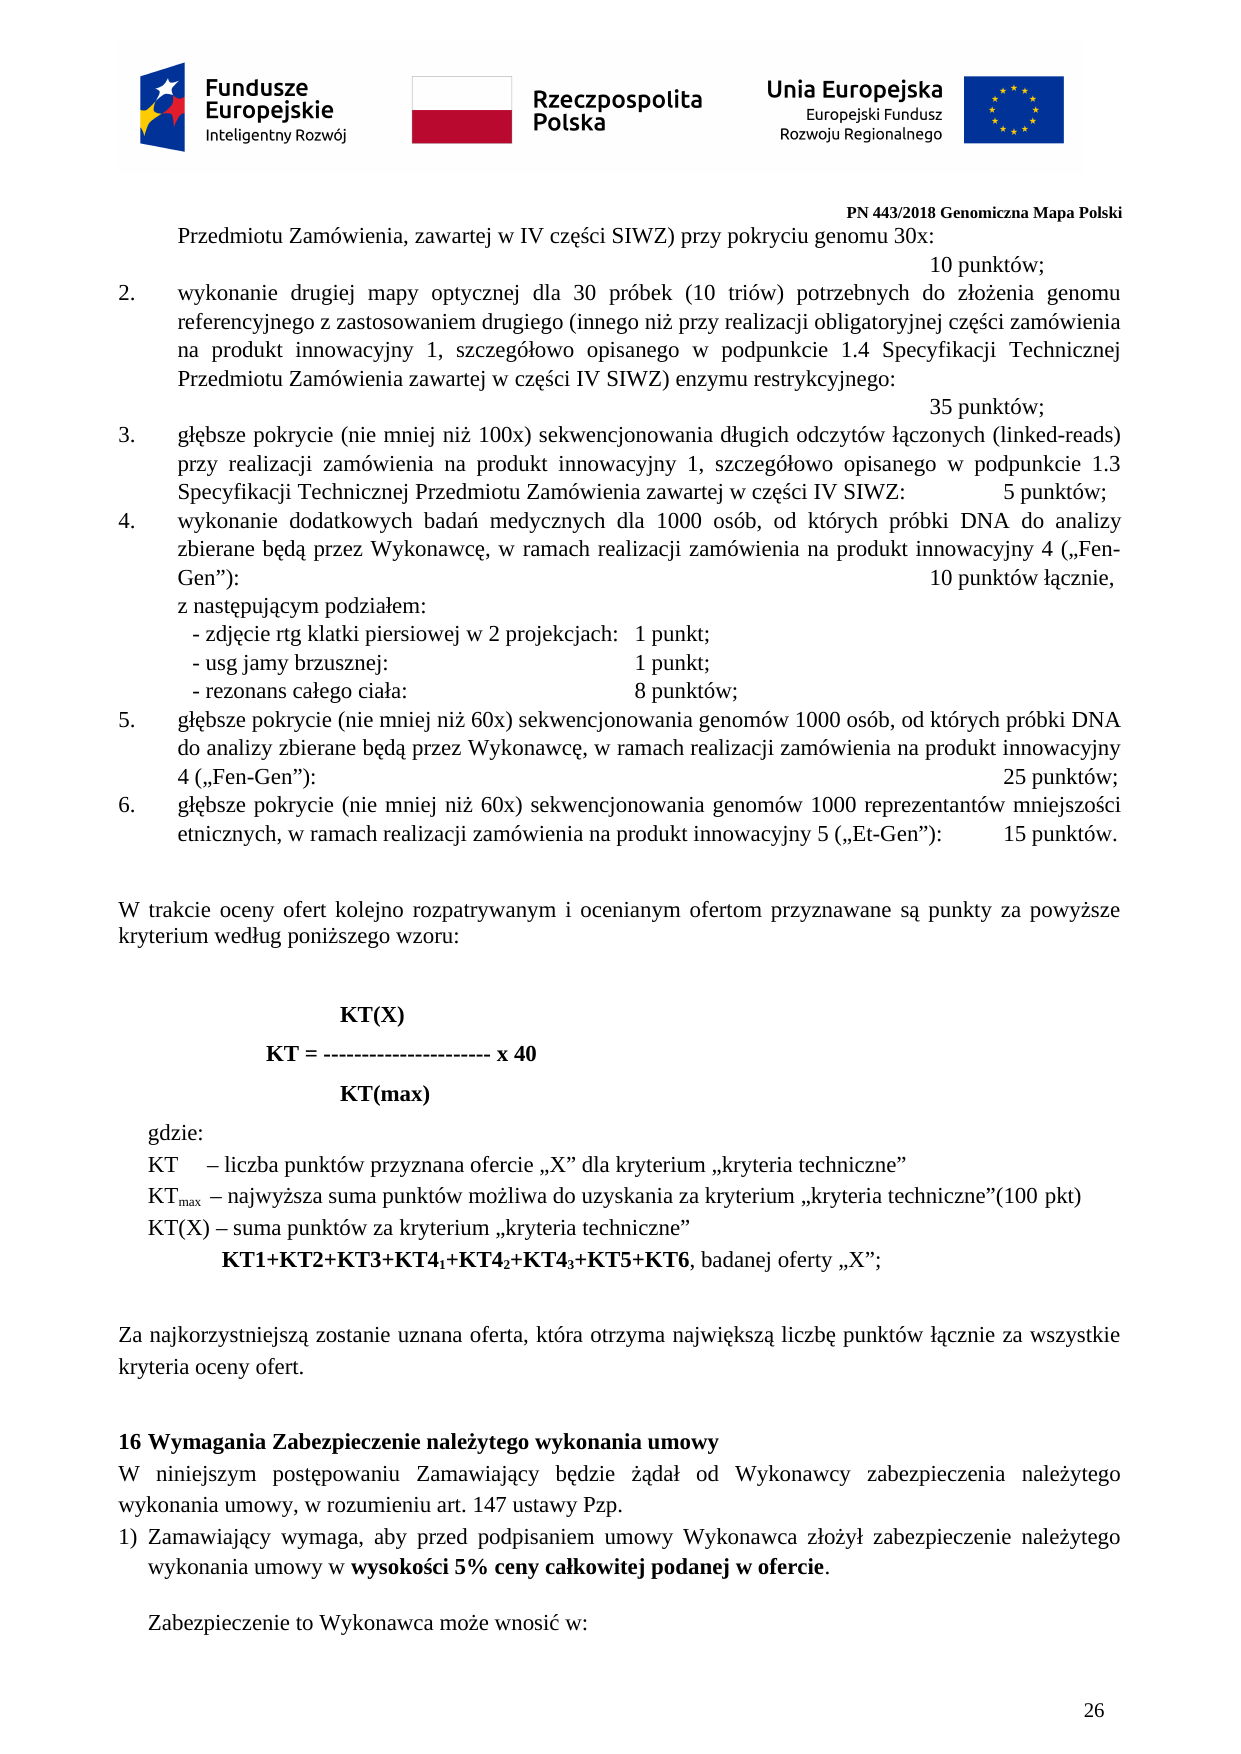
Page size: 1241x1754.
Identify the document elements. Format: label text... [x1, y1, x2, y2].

text KTmax – najwyższa suma punktów możliwa do uzyskania za kryterium „kryteria techniczne”(100 pkt) [148, 1182, 1122, 1209]
list Zamawiający wymaga, aby przed podpisaniem umowy Wykonawca złożył zabezpieczenie należytego wykonania umowy w wysokości 5% ceny całkowitej podanej w ofercie. [118, 1523, 1122, 1580]
list głębsze pokrycie (nie mniej niż 100x) sekwencjonowania długich odczytów łączonych (linked-reads) przy realizacji zamówienia na produkt innowacyjny 1, szczegółowo opisanego w podpunkcie 1.3 Specyfikacji Technicznej Przedmiotu Zamówienia zawartej w części IV SIWZ: 5 punktów; [118, 421, 1122, 505]
text z następującym podziałem: [177, 592, 1122, 618]
text KT(max) [266, 1080, 1122, 1106]
text KT(X) – suma punktów za kryterium „kryteria techniczne” KT1+KT2+KT3+KT41+KT42+KT43+KT5+KT6, badanej oferty „X”; [148, 1214, 1122, 1272]
text KT – liczba punktów przyznana ofercie „X” dla kryterium „kryteria techniczne” [148, 1151, 1122, 1177]
subtitle Wymagania Zabezpieczenie należytego wykonania umowy [118, 1428, 1122, 1455]
text W niniejszym postępowaniu Zamawiający będzie żądał od Wykonawcy zabezpieczenia należytego wykonania umowy, w rozumieniu art. 147 ustawy Pzp. [118, 1460, 1122, 1518]
list Zabezpieczenie to Wykonawca może wnosić w: [148, 1608, 1122, 1635]
list wykonanie dodatkowych badań medycznych dla 1000 osób, od których próbki DNA do analizy zbierane będą przez Wykonawcę, w ramach realizacji zamówienia na produkt innowacyjny 4 („Fen-Gen”): 10 punktów łącznie, [118, 507, 1122, 590]
text KT(X) [266, 1001, 1122, 1027]
text KT = ---------------------- x 40 [192, 1040, 1122, 1067]
text - rezonans całego ciała: 8 punktów; [177, 677, 1122, 704]
text Za najkorzystniejszą zostanie uznana oferta, która otrzyma największą liczbę punktów łącznie za wszystkie kryteria oceny ofert. [118, 1321, 1122, 1379]
text gdzie: [148, 1119, 1122, 1146]
list wykonanie drugiej mapy optycznej dla 30 próbek (10 triów) potrzebnych do złożenia genomu referencyjnego z zastosowaniem drugiego (innego niż przy realizacji obligatoryjnej części zamówienia na produkt innowacyjny 1, szczegółowo opisanego w podpunkcie 1.4 Specyfikacji Technicznej Przedmiotu Zamówienia zawartej w części IV SIWZ) enzymu restrykcyjnego: 35 punktów; [118, 279, 1122, 419]
list głębsze pokrycie (nie mniej niż 60x) sekwencjonowania genomów 1000 reprezentantów mniejszości etnicznych, w ramach realizacji zamówienia na produkt innowacyjny 5 („Et-Gen”): 15 punktów. [118, 791, 1122, 846]
text - zdjęcie rtg klatki piersiowej w 2 projekcjach: 1 punkt; [177, 621, 1122, 647]
text W trakcie oceny ofert kolejno rozpatrywanym i ocenianym ofertom przyznawane są punkty za powyższe kryterium według poniższego wzoru: [118, 896, 1122, 949]
text - usg jamy brzusznej: 1 punkt; [177, 649, 1122, 675]
picture [118, 41, 1086, 174]
list głębsze pokrycie (nie mniej niż 60x) sekwencjonowania genomów 1000 osób, od których próbki DNA do analizy zbierane będą przez Wykonawcę, w ramach realizacji zamówienia na produkt innowacyjny 4 („Fen-Gen”): 25 punktów; [118, 706, 1122, 789]
